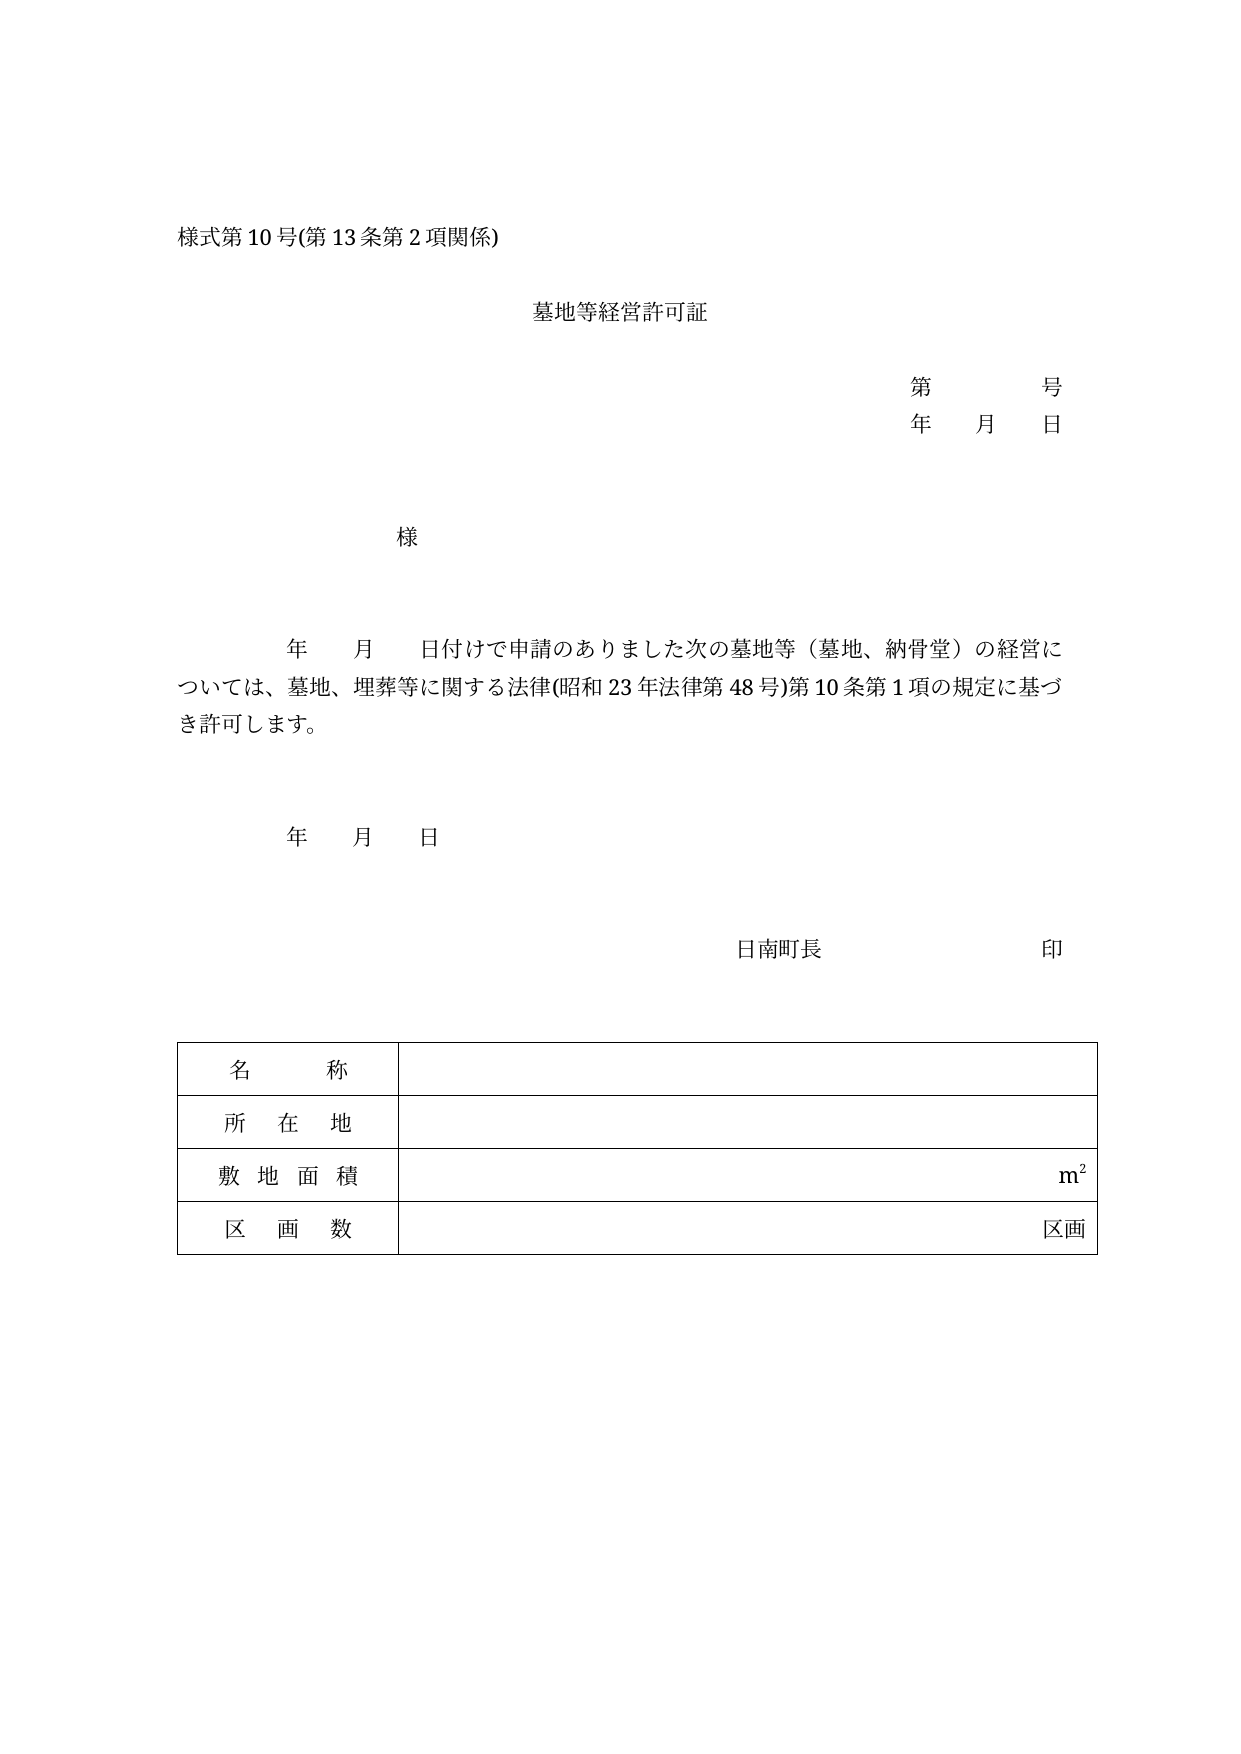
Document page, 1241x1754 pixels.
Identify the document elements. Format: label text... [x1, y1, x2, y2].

text 様 [177, 517, 1063, 554]
table_header [399, 1043, 1097, 1095]
table_cell m2 [399, 1149, 1097, 1201]
text 様式第10号(第13条第2項関係) [177, 217, 1063, 254]
text 第 号 [177, 367, 1063, 404]
table_cell 敷地面積 [178, 1149, 398, 1201]
table_cell 所在地 [178, 1096, 398, 1148]
text 日南町長 印 [177, 929, 1063, 967]
text 年 月 日 [177, 404, 1063, 442]
table_cell [399, 1096, 1097, 1148]
text 年 月 日付けで申請のありました次の墓地等（墓地、納骨堂）の経営については、墓地、埋葬等に関する法律(昭和23年法律第48号)第10条第1項の規定に基づき許可します。 [177, 629, 1063, 742]
table_header 名称 [178, 1043, 398, 1095]
table_cell 区画数 [178, 1202, 398, 1254]
text 墓地等経営許可証 [177, 292, 1063, 329]
text 年 月 日 [177, 817, 1063, 854]
table_cell 区画 [399, 1202, 1097, 1254]
